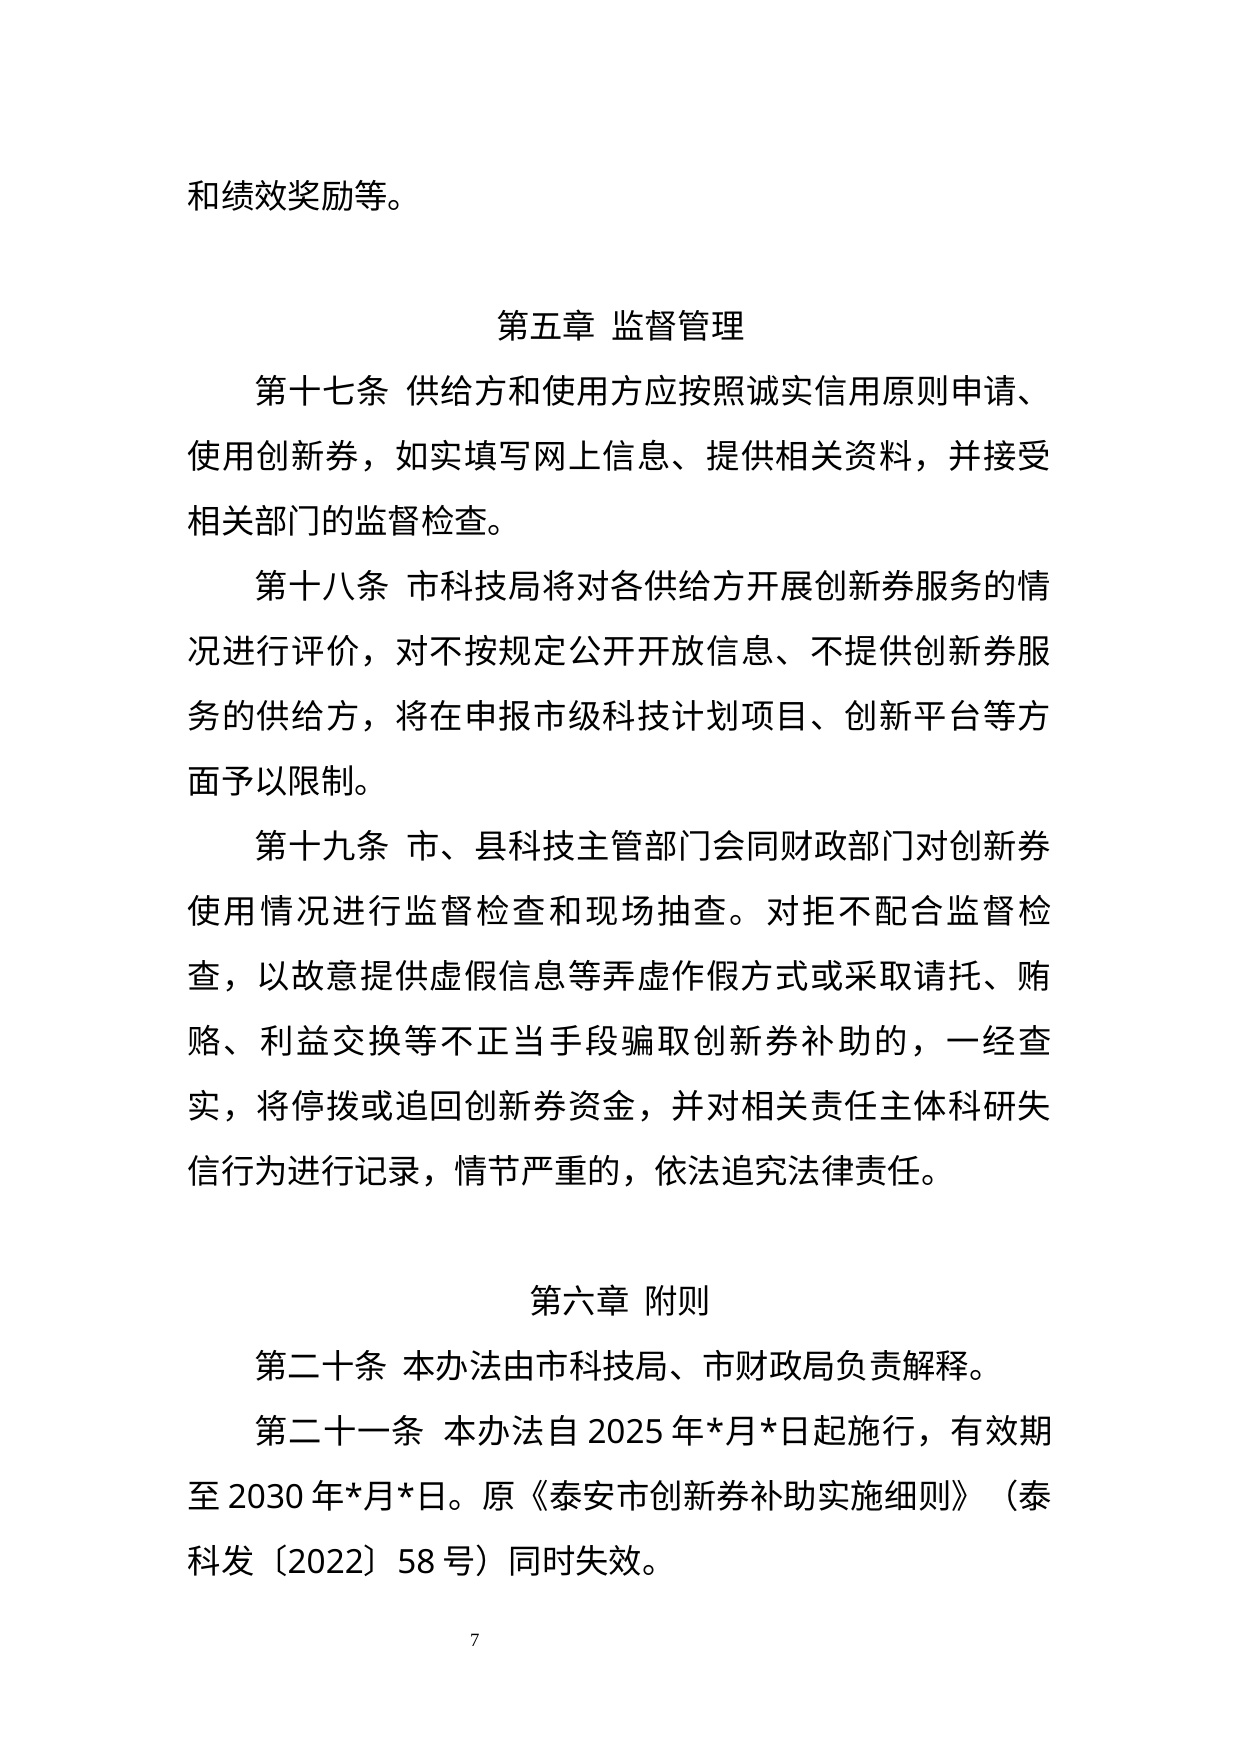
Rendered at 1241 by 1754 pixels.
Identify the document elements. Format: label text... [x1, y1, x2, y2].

text 第十八条 市科技局将对各供给方开展创新券服务的情况进行评价，对不按规定公开开放信息、不提供创新券服务的供给方，将在申报市级科技计划项目、创新平台等方面予以限制。 [187, 552, 1053, 812]
text 第六章 附则 [187, 1267, 1053, 1332]
text 第五章 监督管理 [187, 292, 1053, 357]
text 第十七条 供给方和使用方应按照诚实信用原则申请、使用创新券，如实填写网上信息、提供相关资料，并接受相关部门的监督检查。 [187, 357, 1053, 552]
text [187, 162, 1053, 227]
text 第二十条 本办法由市科技局、市财政局负责解释。 [187, 1332, 1053, 1397]
text 第二十一条 本办法自2025年*月*日起施行，有效期至2030年*月*日。原《泰安市创新券补助实施细则》（泰科发〔2022〕58号）同时失效。 [187, 1397, 1053, 1592]
text 第十九条 市、县科技主管部门会同财政部门对创新券使用情况进行监督检查和现场抽查。对拒不配合监督检查，以故意提供虚假信息等弄虚作假方式或采取请托、贿赂、利益交换等不正当手段骗取创新券补助的，一经查实，将停拨或追回创新券资金，并对相关责任主体科研失信行为进行记录，情节严重的，依法追究法律责任。 [187, 812, 1053, 1202]
